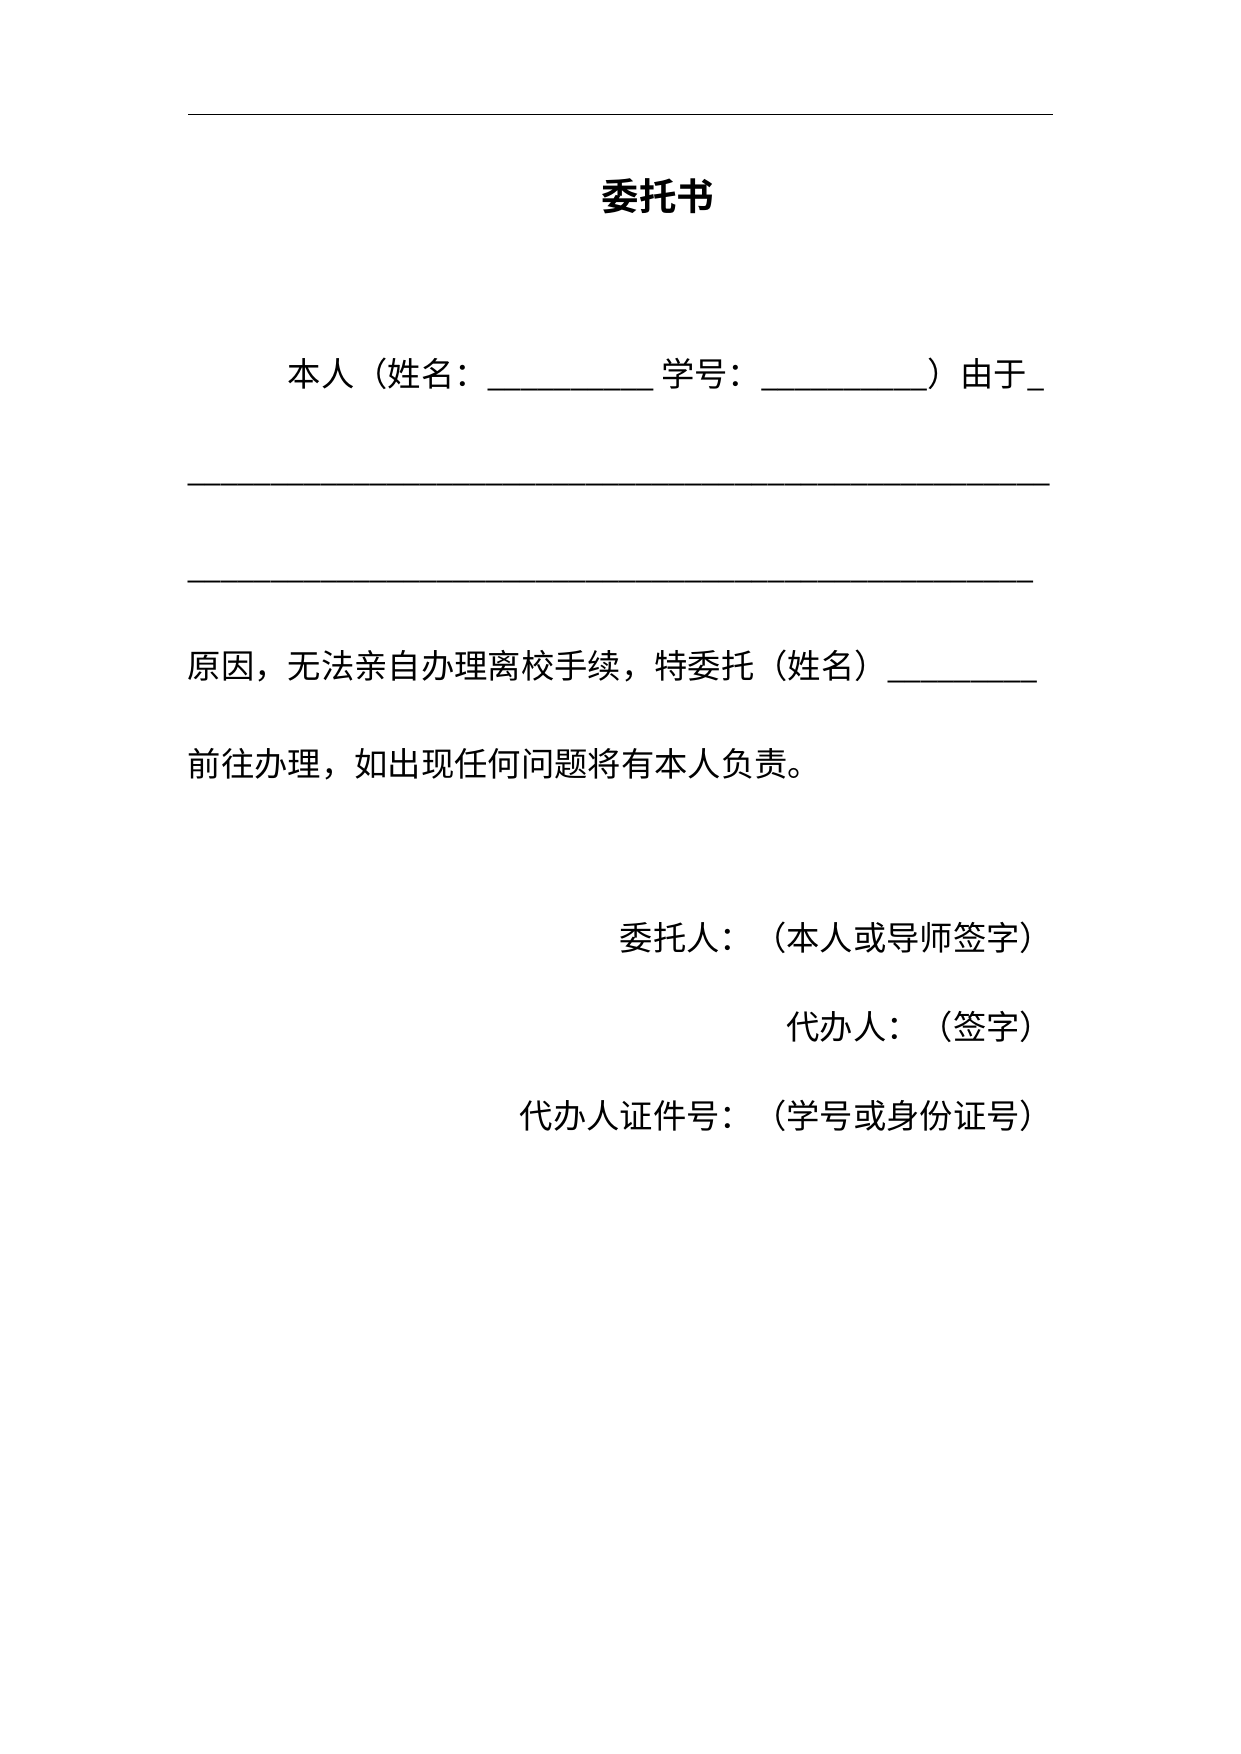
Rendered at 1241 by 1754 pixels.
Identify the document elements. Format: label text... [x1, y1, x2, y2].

text 本人（姓名：__________ 学号：__________）由于________________________________________________________________________________________________________原因，无法亲自办理离校手续，特委托（姓名）_________前往办理，如出现任何问题将有本人负责。 [187, 339, 1053, 794]
text 代办人：（签字） [187, 993, 1053, 1058]
text 代办人证件号：（学号或身份证号） [187, 1082, 1053, 1147]
text 委托人：（本人或导师签字） [187, 904, 1053, 969]
text 委托书 [187, 162, 1053, 227]
